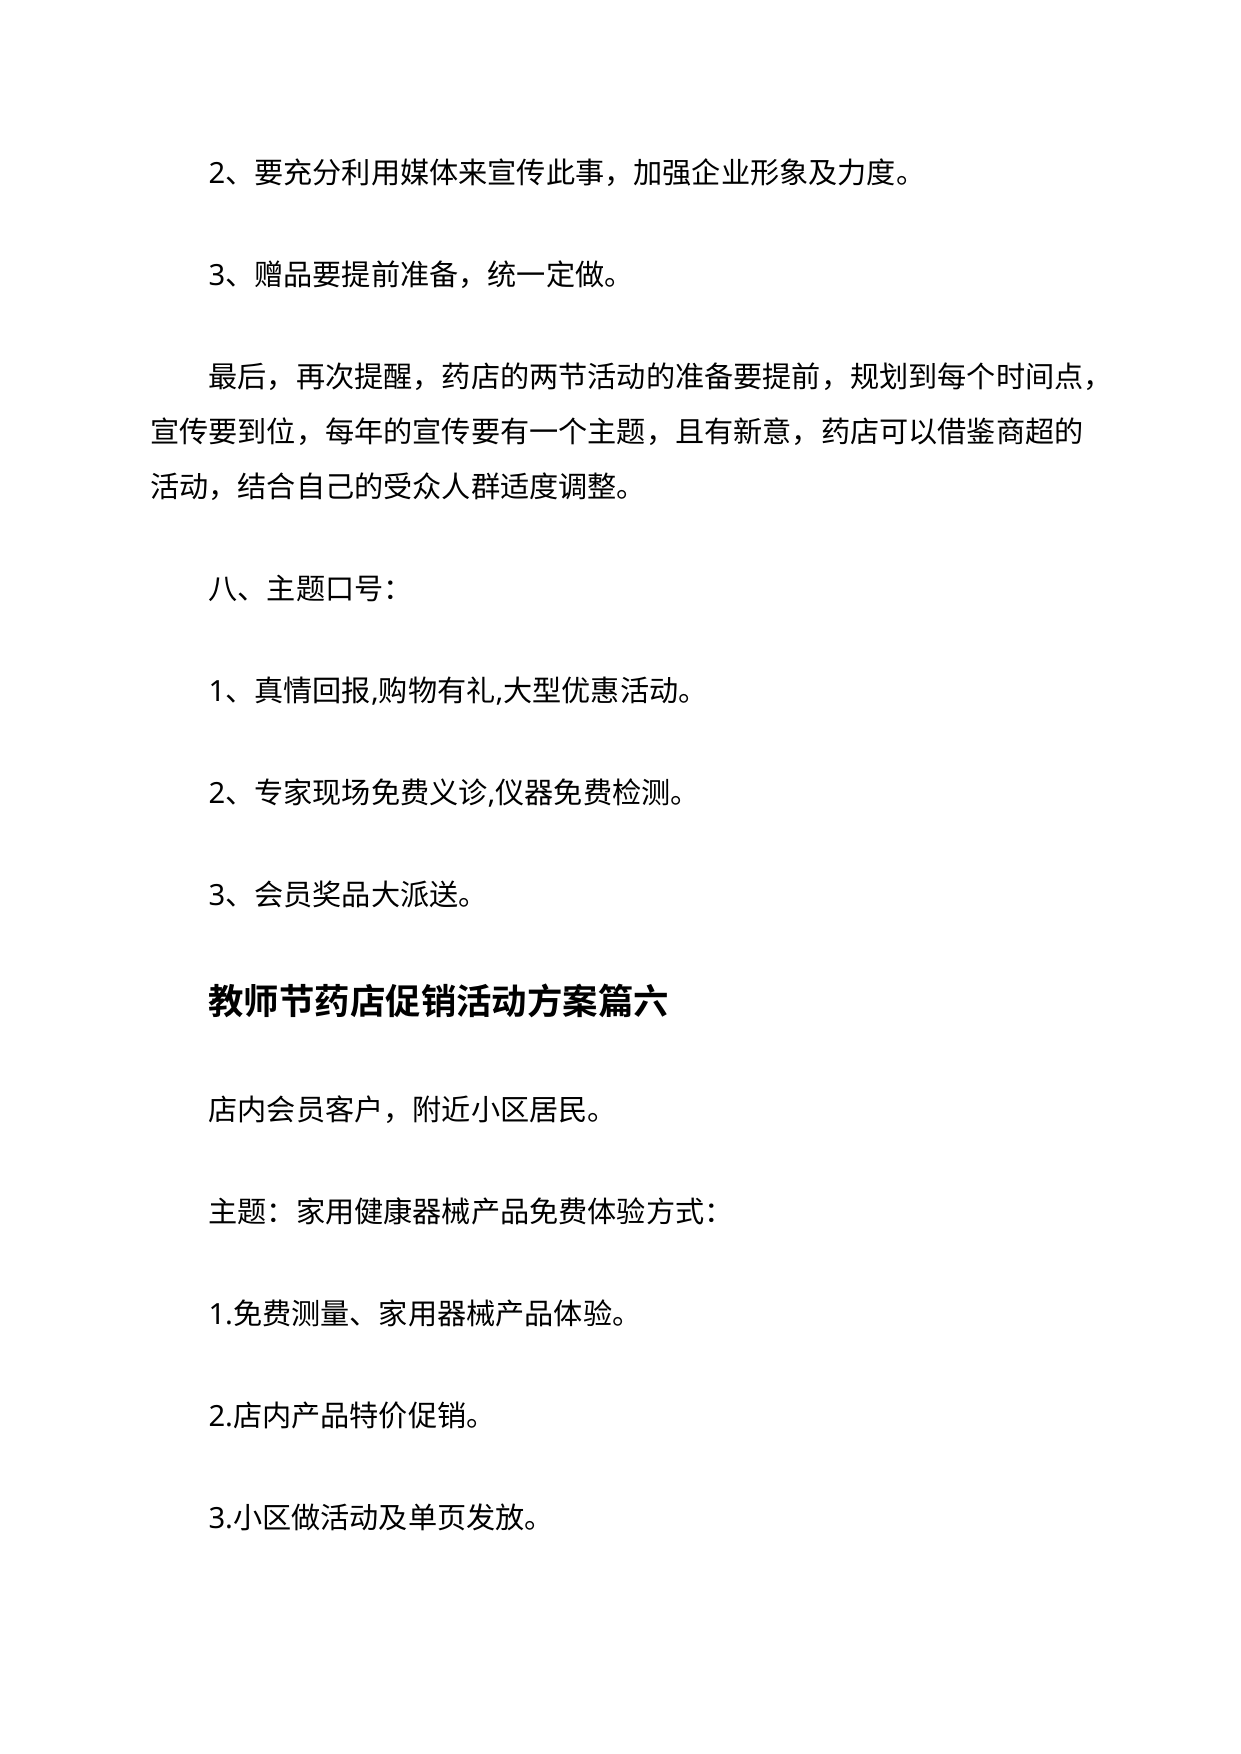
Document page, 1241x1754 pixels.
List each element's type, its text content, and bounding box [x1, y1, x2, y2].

text 3、会员奖品大派送。 [150, 871, 1090, 914]
text 2.店内产品特价促销。 [150, 1392, 1090, 1434]
text 2、要充分利用媒体来宣传此事，加强企业形象及力度。 [150, 150, 1090, 192]
text 3.小区做活动及单页发放。 [150, 1494, 1090, 1537]
text 八、主题口号： [150, 566, 1090, 608]
text 最后，再次提醒，药店的两节活动的准备要提前，规划到每个时间点，宣传要到位，每年的宣传要有一个主题，且有新意，药店可以借鉴商超的活动，结合自己的受众人群适度调整。 [150, 354, 1090, 506]
text 店内会员客户，附近小区居民。 [150, 1087, 1090, 1129]
text 1、真情回报,购物有礼,大型优惠活动。 [150, 667, 1090, 710]
text 主题：家用健康器械产品免费体验方式： [150, 1188, 1090, 1231]
text 2、专家现场免费义诊,仪器免费检测。 [150, 769, 1090, 812]
text 1.免费测量、家用器械产品体验。 [150, 1290, 1090, 1333]
text 3、赠品要提前准备，统一定做。 [150, 252, 1090, 294]
text 教师节药店促销活动方案篇六 [150, 973, 1090, 1024]
